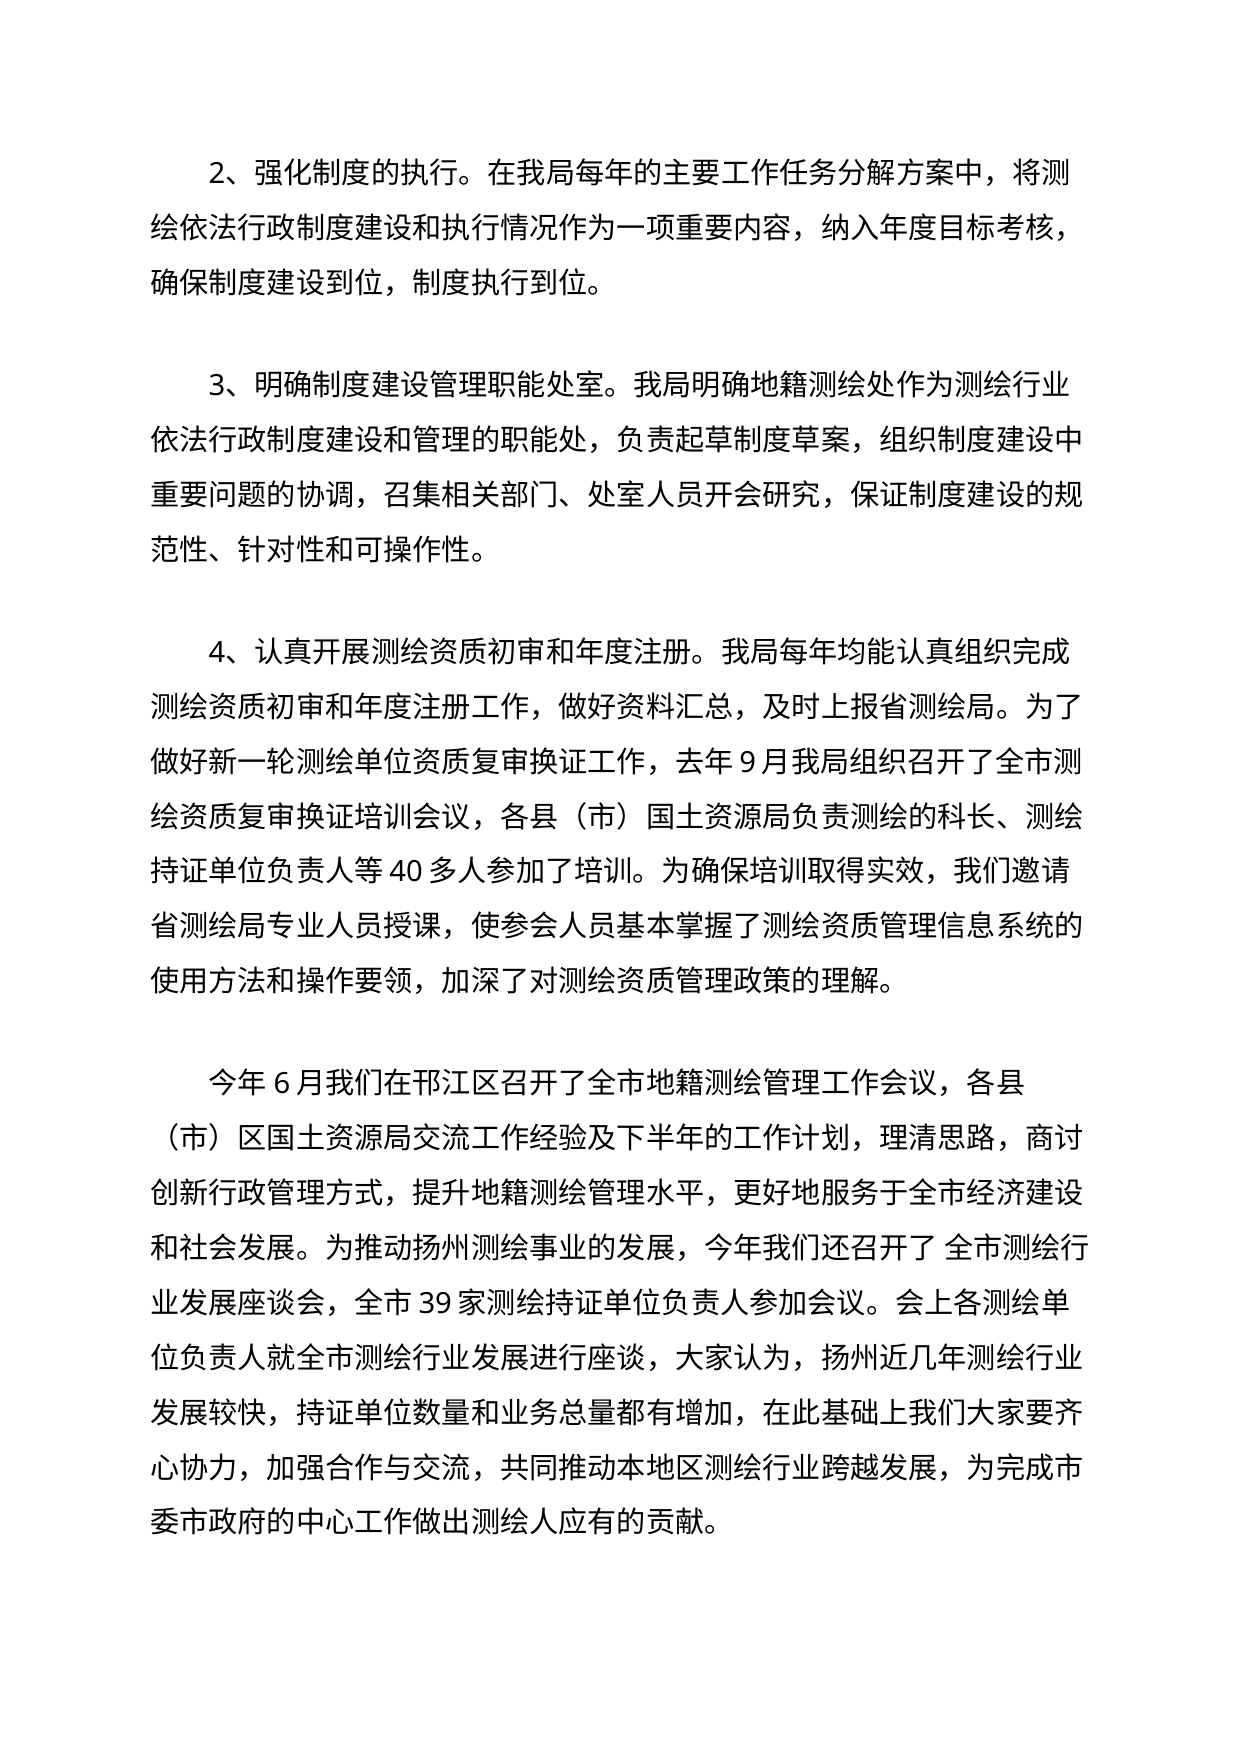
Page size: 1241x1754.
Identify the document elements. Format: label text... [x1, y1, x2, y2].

text 2、强化制度的执行。在我局每年的主要工作任务分解方案中，将测绘依法行政制度建设和执行情况作为一项重要内容，纳入年度目标考核，确保制度建设到位，制度执行到位。 [150, 150, 1090, 302]
text 今年 6月我们在邗江区召开了全市地籍测绘管理工作会议，各县（市）区国土资源局交流工作经验及下半年的工作计划，理清思路，商讨创新行政管理方式，提升地籍测绘管理水平，更好地服务于全市经济建设和社会发展。为推动扬州测绘事业的发展，今年我们还召开了 全市测绘行业发展座谈会，全市39家测绘持证单位负责人参加会议。会上各测绘单位负责人就全市测绘行业发展进行座谈，大家认为，扬州近几年测绘行业发展较快，持证单位数量和业务总量都有增加，在此基础上我们大家要齐心协力，加强合作与交流，共同推动本地区测绘行业跨越发展，为完成市委市政府的中心工作做出测绘人应有的贡献。 [150, 1060, 1090, 1541]
text 4、认真开展测绘资质初审和年度注册。我局每年均能认真组织完成测绘资质初审和年度注册工作，做好资料汇总，及时上报省测绘局。为了做好新一轮测绘单位资质复审换证工作，去年9月我局组织召开了全市测绘资质复审换证培训会议，各县（市）国土资源局负责测绘的科长、测绘持证单位负责人等40多人参加了培训。为确保培训取得实效，我们邀请省测绘局专业人员授课，使参会人员基本掌握了测绘资质管理信息系统的使用方法和操作要领，加深了对测绘资质管理政策的理解。 [150, 628, 1090, 1000]
text 3、明确制度建设管理职能处室。我局明确地籍测绘处作为测绘行业依法行政制度建设和管理的职能处，负责起草制度草案，组织制度建设中重要问题的协调，召集相关部门、处室人员开会研究，保证制度建设的规范性、针对性和可操作性。 [150, 362, 1090, 569]
